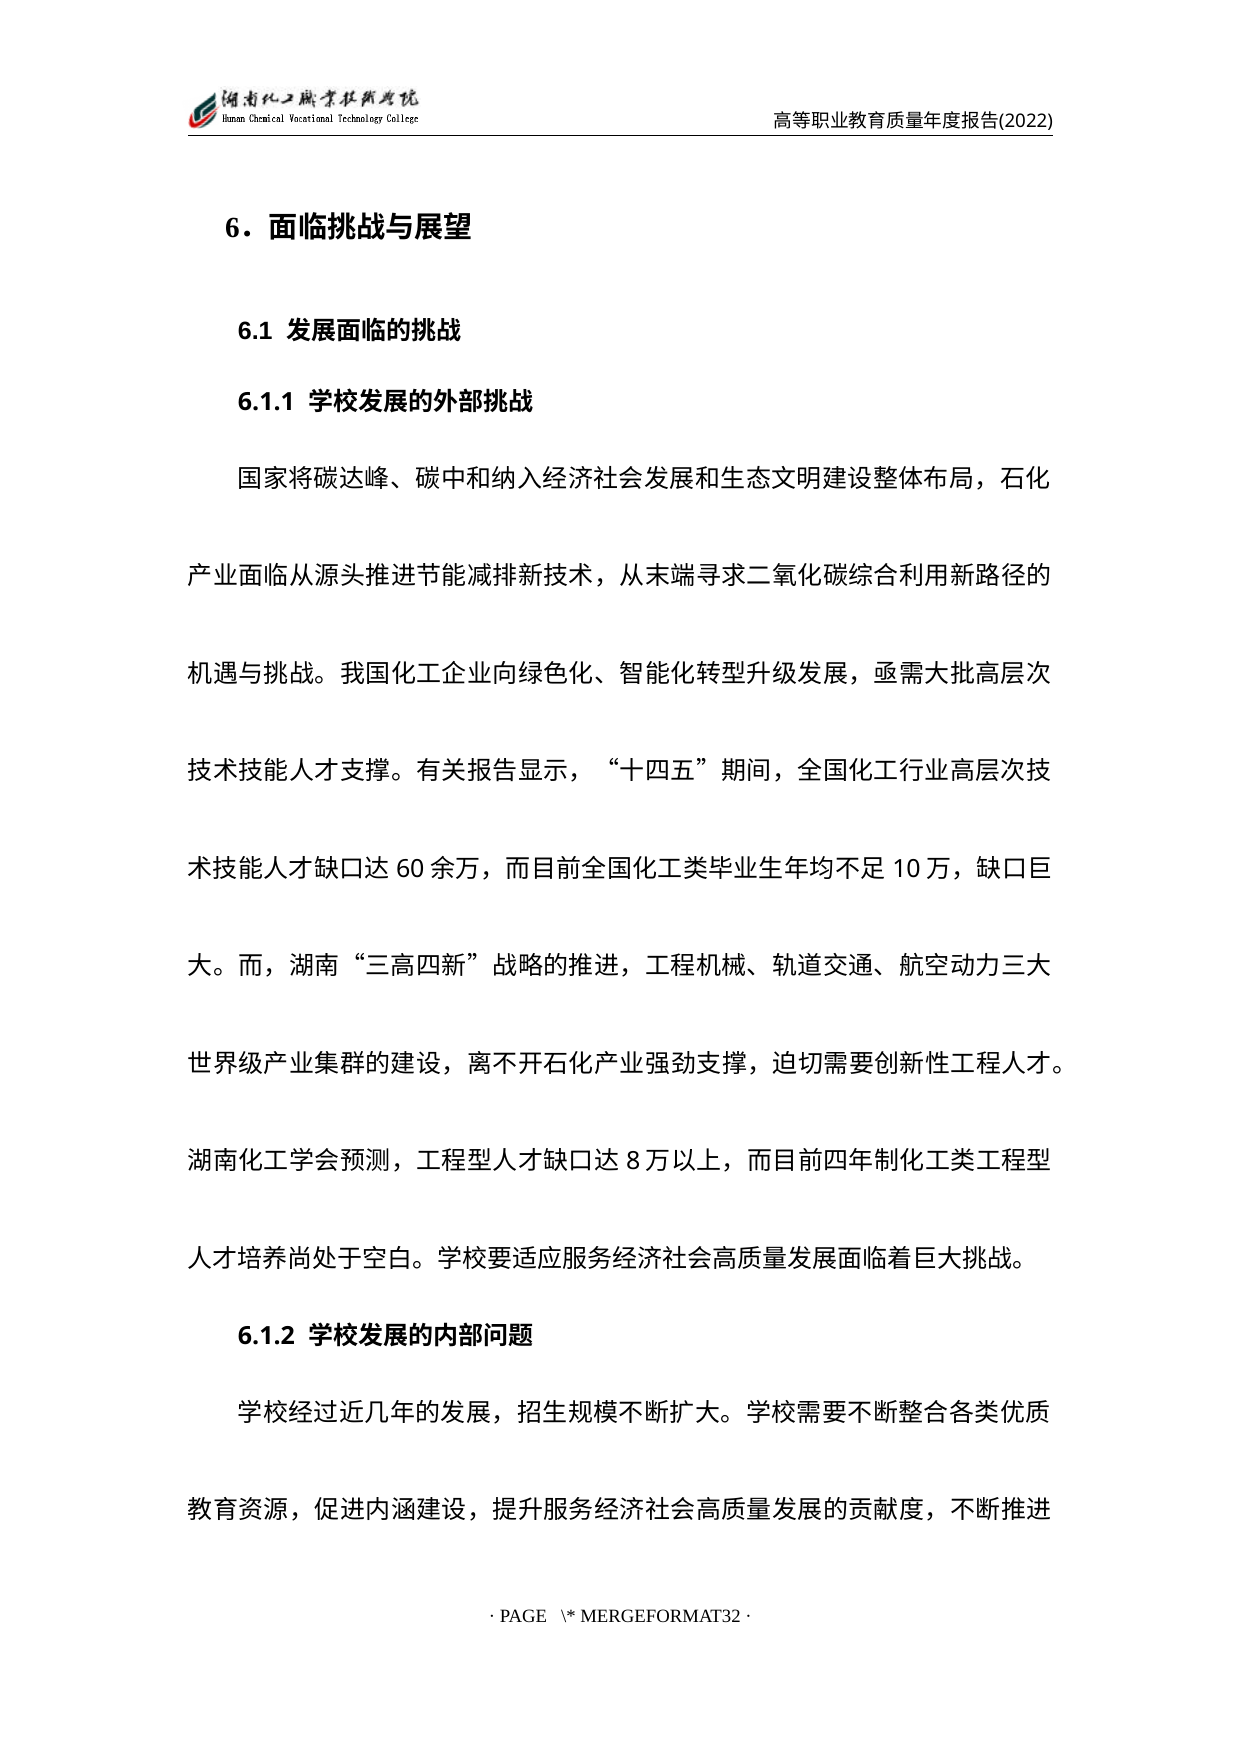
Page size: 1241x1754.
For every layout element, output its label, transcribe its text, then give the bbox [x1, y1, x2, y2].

subtitle 6.1 发展面临的挑战 [187, 311, 1053, 347]
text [187, 1378, 1053, 1540]
subtitle 6.1.1 学校发展的外部挑战 [187, 381, 1053, 418]
subtitle 6.1.2 学校发展的内部问题 [187, 1315, 1053, 1351]
text 国家将碳达峰、碳中和纳入经济社会发展和生态文明建设整体布局，石化产业面临从源头推进节能减排新技术，从末端寻求二氧化碳综合利用新路径的机遇与挑战。我国化工企业向绿色化、智能化转型升级发展，亟需大批高层次技术技能人才支撑。有关报告显示，“十四五”期间，全国化工行业高层次技术技能人才缺口达60余万，而目前全国化工类毕业生年均不足10万，缺口巨大。而，湖南“三高四新”战略的推进，工程机械、轨道交通、航空动力三大世界级产业集群的建设，离不开石化产业强劲支撑，迫切需要创新性工程人才。湖南化工学会预测，工程型人才缺口达8万以上，而目前四年制化工类工程型人才培养尚处于空白。学校要适应服务经济社会高质量发展面临着巨大挑战。 [187, 444, 1053, 1289]
subtitle 6．面临挑战与展望 [187, 192, 1053, 257]
picture [182, 86, 421, 131]
